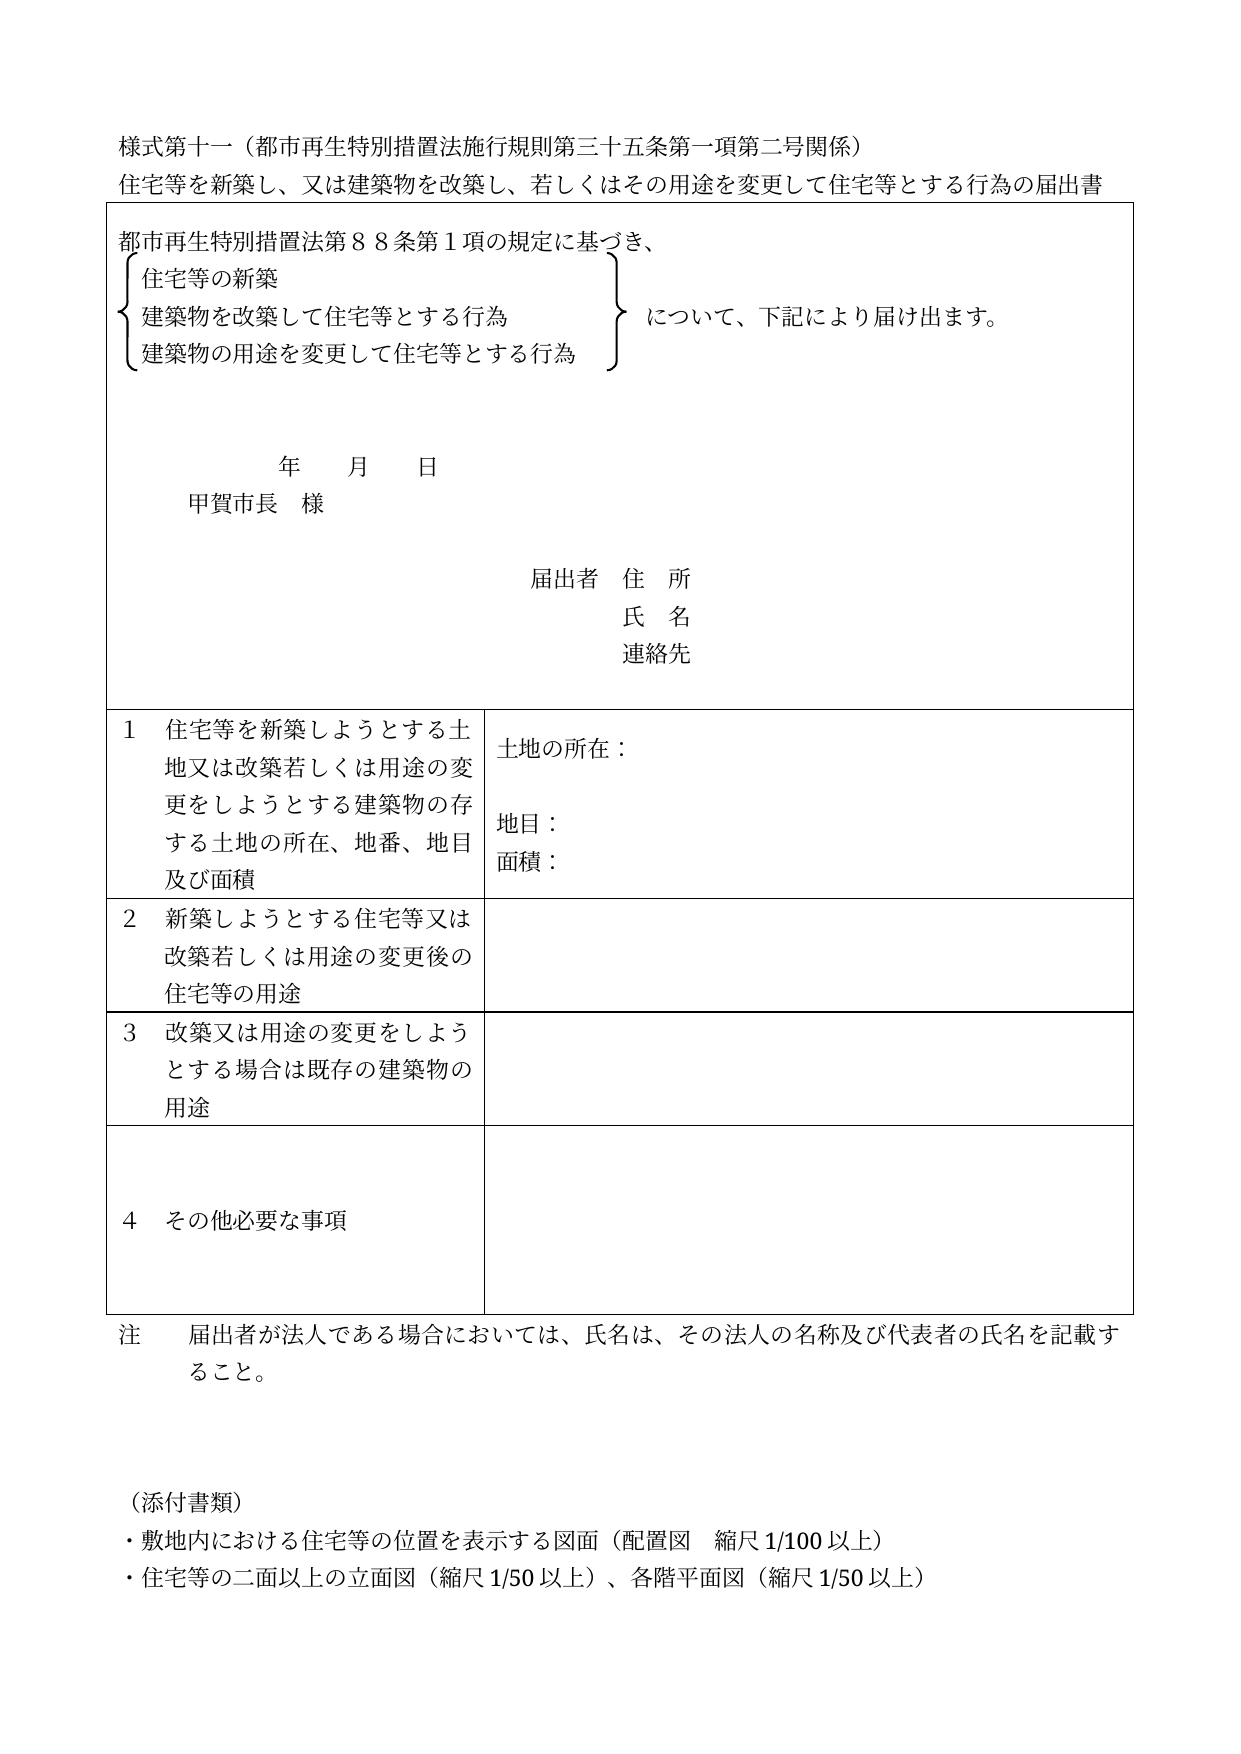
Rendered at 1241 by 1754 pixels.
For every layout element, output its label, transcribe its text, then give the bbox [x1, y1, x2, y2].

table_cell 土地の所在： 地目： 面積： [485, 710, 1133, 898]
table_cell ３ 改築又は用途の変更をしようとする場合は既存の建築物の用途 [107, 1013, 484, 1125]
table_cell [485, 1013, 1133, 1125]
text ・住宅等の二面以上の立面図（縮尺1/50以上）、各階平面図（縮尺1/50以上） [118, 1558, 1122, 1596]
table_cell ２ 新築しようとする住宅等又は改築若しくは用途の変更後の住宅等の用途 [107, 899, 484, 1011]
table_cell [485, 899, 1133, 1011]
text 住宅等を新築し、又は建築物を改築し、若しくはその用途を変更して住宅等とする行為の届出書 [118, 164, 1122, 202]
table_cell ４ その他必要な事項 [107, 1126, 484, 1313]
table_cell [485, 1126, 1133, 1313]
table_cell １ 住宅等を新築しようとする土地又は改築若しくは用途の変更をしようとする建築物の存する土地の所在、地番、地目及び面積 [107, 710, 484, 898]
text 様式第十一（都市再生特別措置法施行規則第三十五条第一項第二号関係） [118, 127, 1122, 164]
text （添付書類） [118, 1483, 1122, 1521]
table_header 都市再生特別措置法第８８条第１項の規定に基づき、 住宅等の新築 建築物を改築して住宅等とする行為 について、下記により届け出ます。 建築物の用途を変更して住宅等とする行為 年 月 日 甲賀市長 様 届出者 住 所 氏 名 連絡先 [107, 203, 1133, 709]
text ・敷地内における住宅等の位置を表示する図面（配置図 縮尺1/100以上） [118, 1521, 1122, 1558]
text 注 届出者が法人である場合においては、氏名は、その法人の名称及び代表者の氏名を記載すること。 [118, 1315, 1122, 1389]
